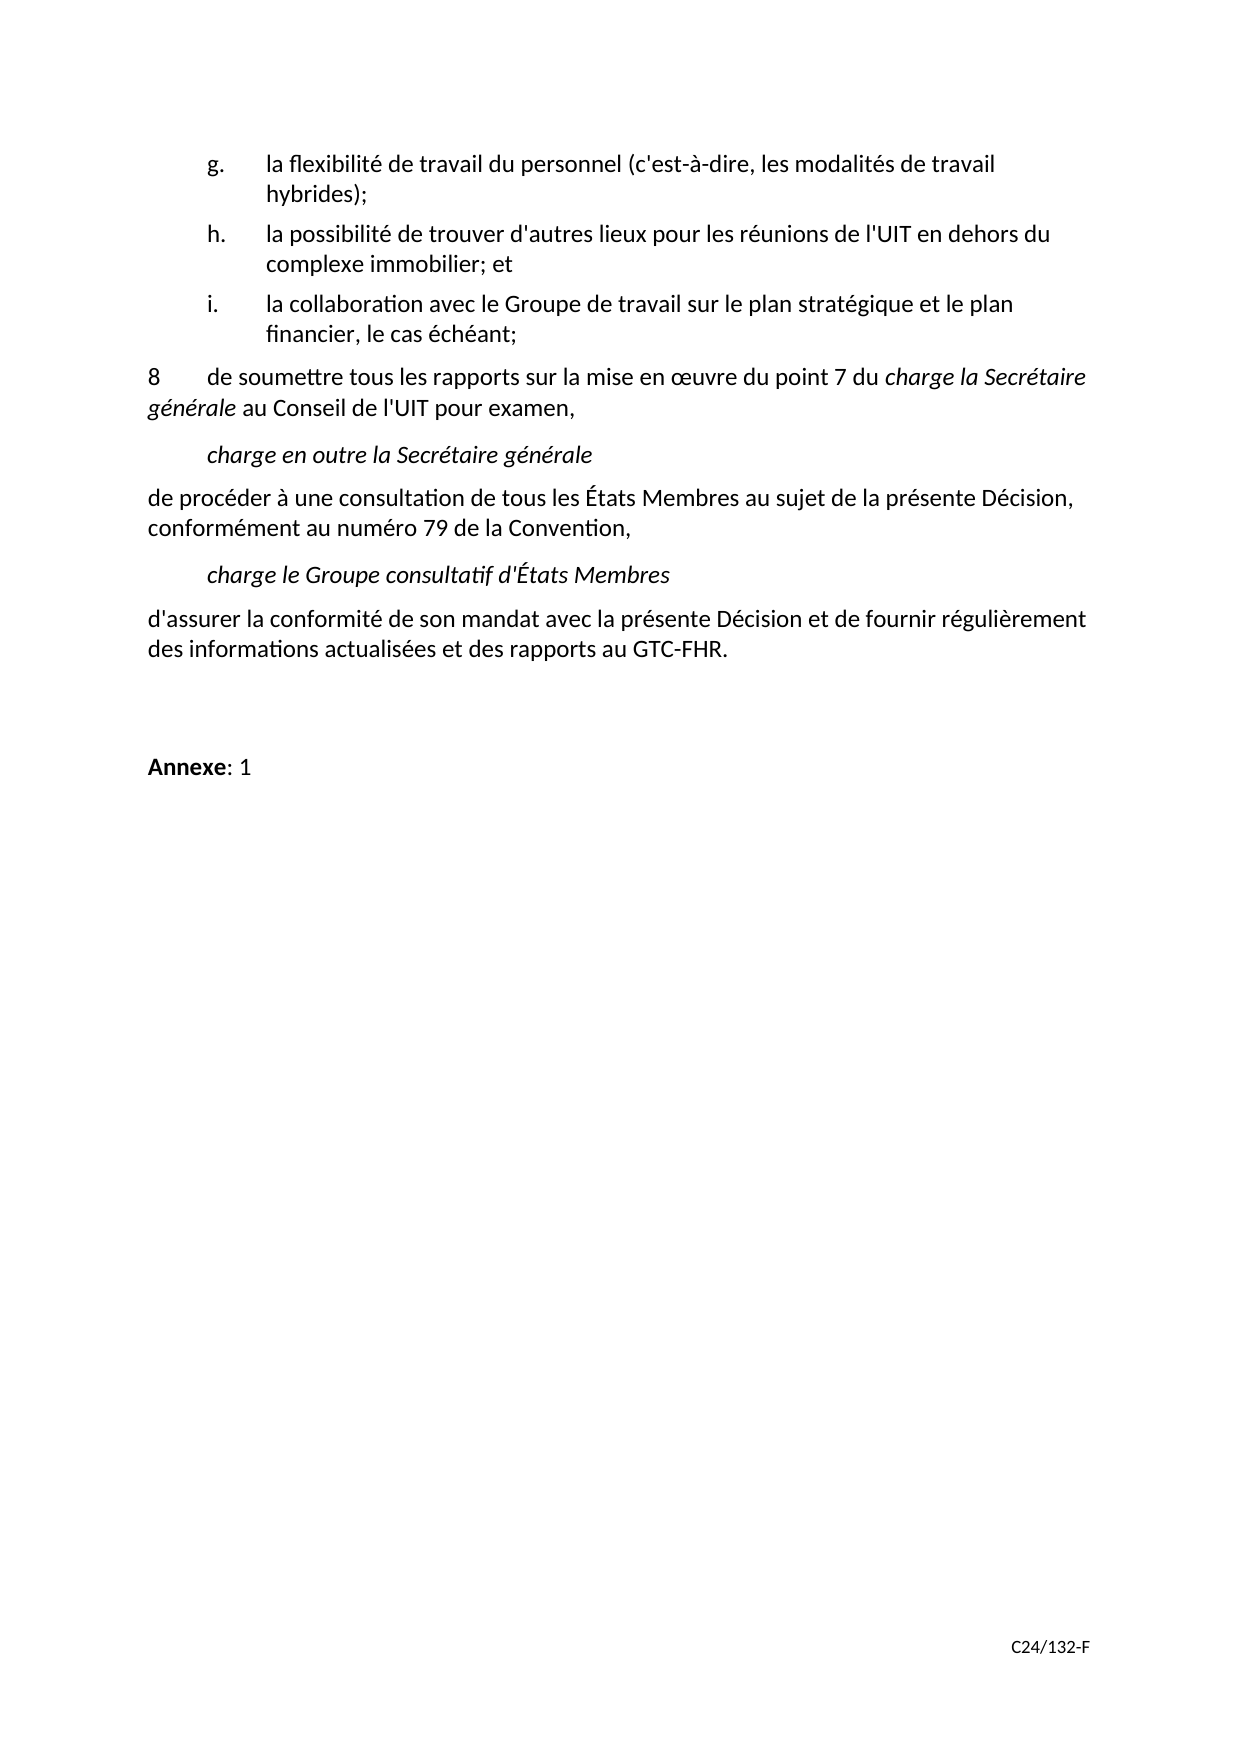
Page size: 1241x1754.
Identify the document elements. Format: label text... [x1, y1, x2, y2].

text g. la flexibilité de travail du personnel (c'est-à-dire, les modalités de travail hybrides); [207, 148, 1092, 209]
title Annexe: 1 [148, 751, 1092, 782]
text charge le Groupe consultatif d'États Membres [207, 560, 1092, 590]
text 8 de soumettre tous les rapports sur la mise en œuvre du point 7 du charge la Secrétaire générale au Conseil de l'UIT pour examen, [148, 361, 1092, 422]
text h. la possibilité de trouver d'autres lieux pour les réunions de l'UIT en dehors du complexe immobilier; et [207, 218, 1092, 279]
text de procéder à une consultation de tous les États Membres au sujet de la présente Décision, conformément au numéro 79 de la Convention, [148, 482, 1092, 543]
text charge en outre la Secrétaire générale [207, 439, 1092, 469]
text i. la collaboration avec le Groupe de travail sur le plan stratégique et le plan financier, le cas échéant; [207, 288, 1092, 349]
text d'assurer la conformité de son mandat avec la présente Décision et de fournir régulièrement des informations actualisées et des rapports au GTC-FHR. [148, 603, 1092, 664]
